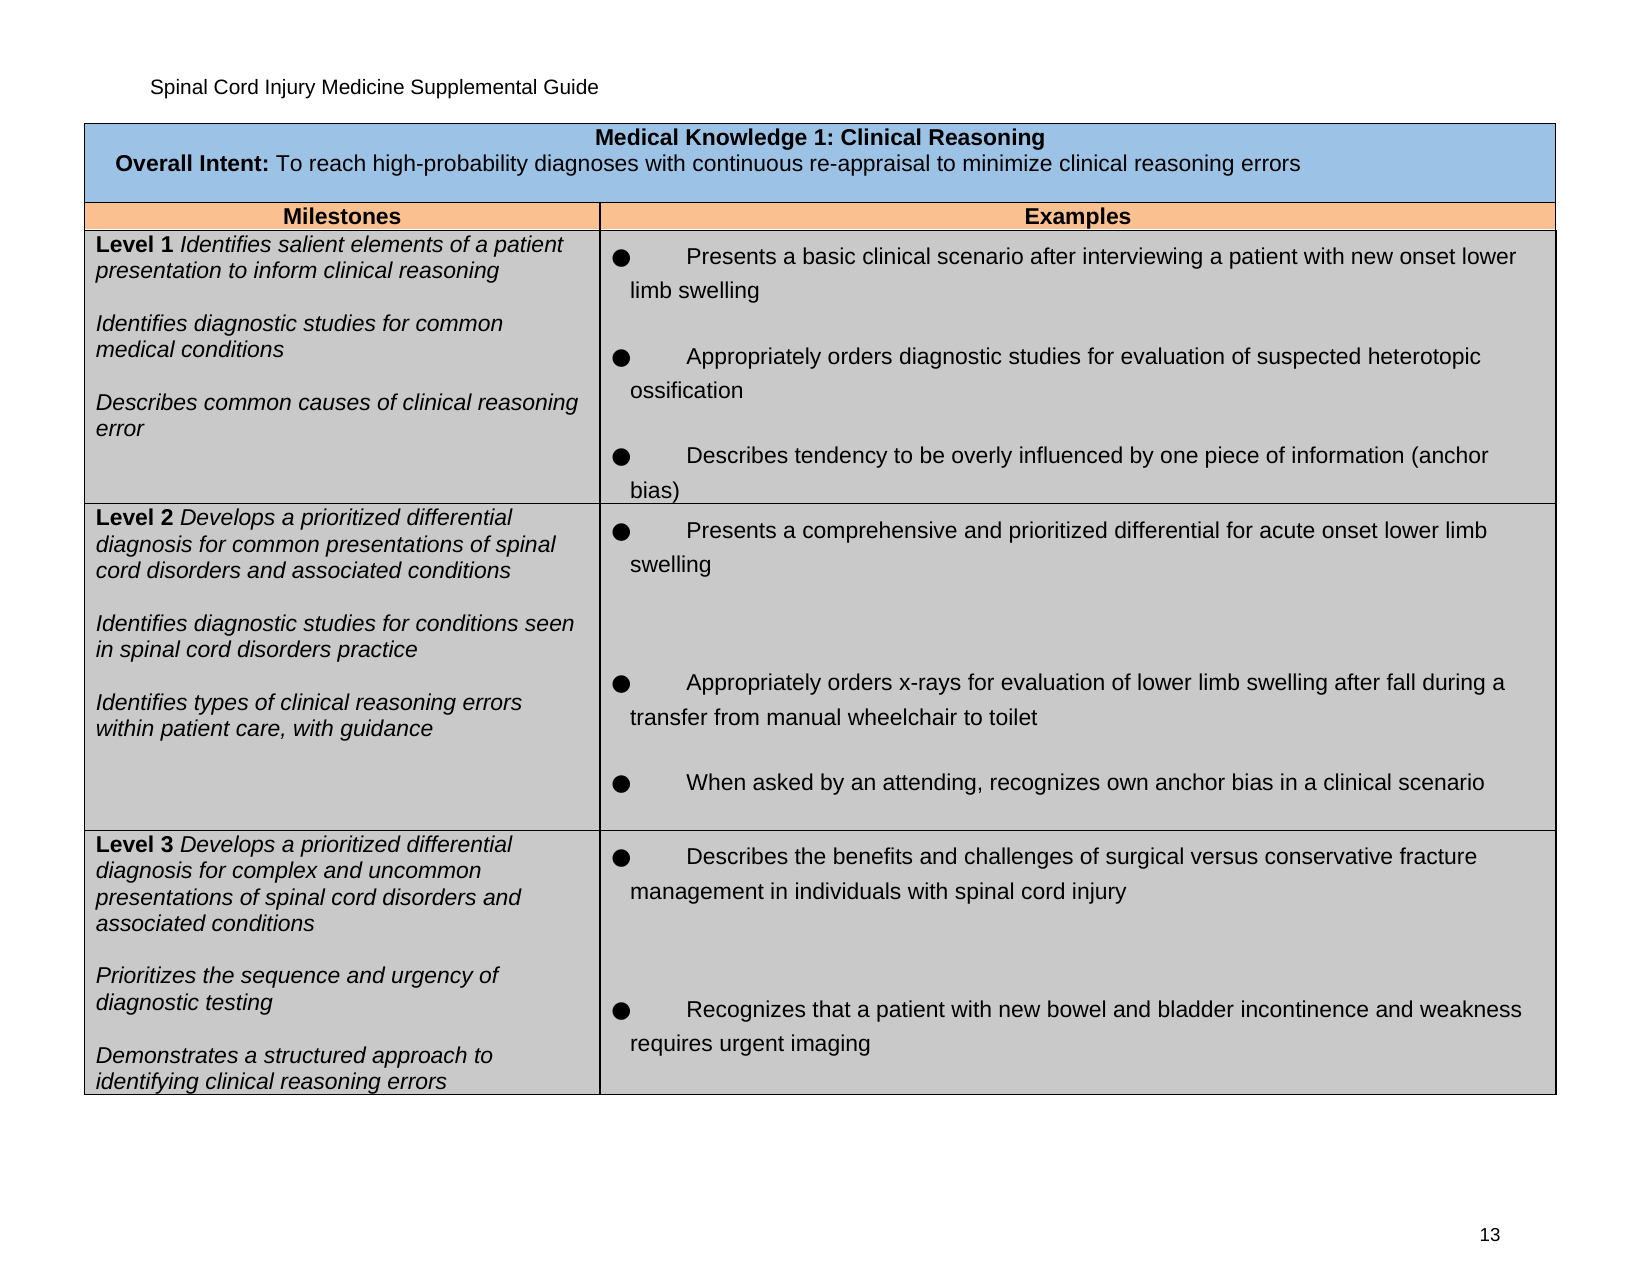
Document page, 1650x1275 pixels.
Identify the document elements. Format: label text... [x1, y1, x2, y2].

table_cell Presents a comprehensive and prioritized differential for acute onset lower limb swelling Appropriately orders x-rays for evaluation of lower limb swelling after fall during a transfer from manual wheelchair to toilet When asked by an attending, recognizes own anchor bias in a clinical scenario [601, 504, 1555, 830]
table_header Medical Knowledge 1: Clinical Reasoning Overall Intent: To reach high-probability diagnoses with continuous re-appraisal to minimize clinical reasoning errors [85, 124, 1555, 202]
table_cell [601, 831, 1555, 1094]
table_cell Level 1 Identifies salient elements of a patient presentation to inform clinical reasoning Identifies diagnostic studies for common medical conditions Describes common causes of clinical reasoning error [85, 231, 599, 503]
table_cell Examples [601, 203, 1555, 229]
table_cell Presents a basic clinical scenario after interviewing a patient with new onset lower limb swelling Appropriately orders diagnostic studies for evaluation of suspected heterotopic ossification Describes tendency to be overly influenced by one piece of information (anchor bias) [601, 231, 1555, 503]
table_cell Level 2 Develops a prioritized differential diagnosis for common presentations of spinal cord disorders and associated conditions Identifies diagnostic studies for conditions seen in spinal cord disorders practice Identifies types of clinical reasoning errors within patient care, with guidance [85, 504, 599, 830]
table_cell Milestones [85, 203, 599, 229]
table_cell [85, 831, 599, 1094]
